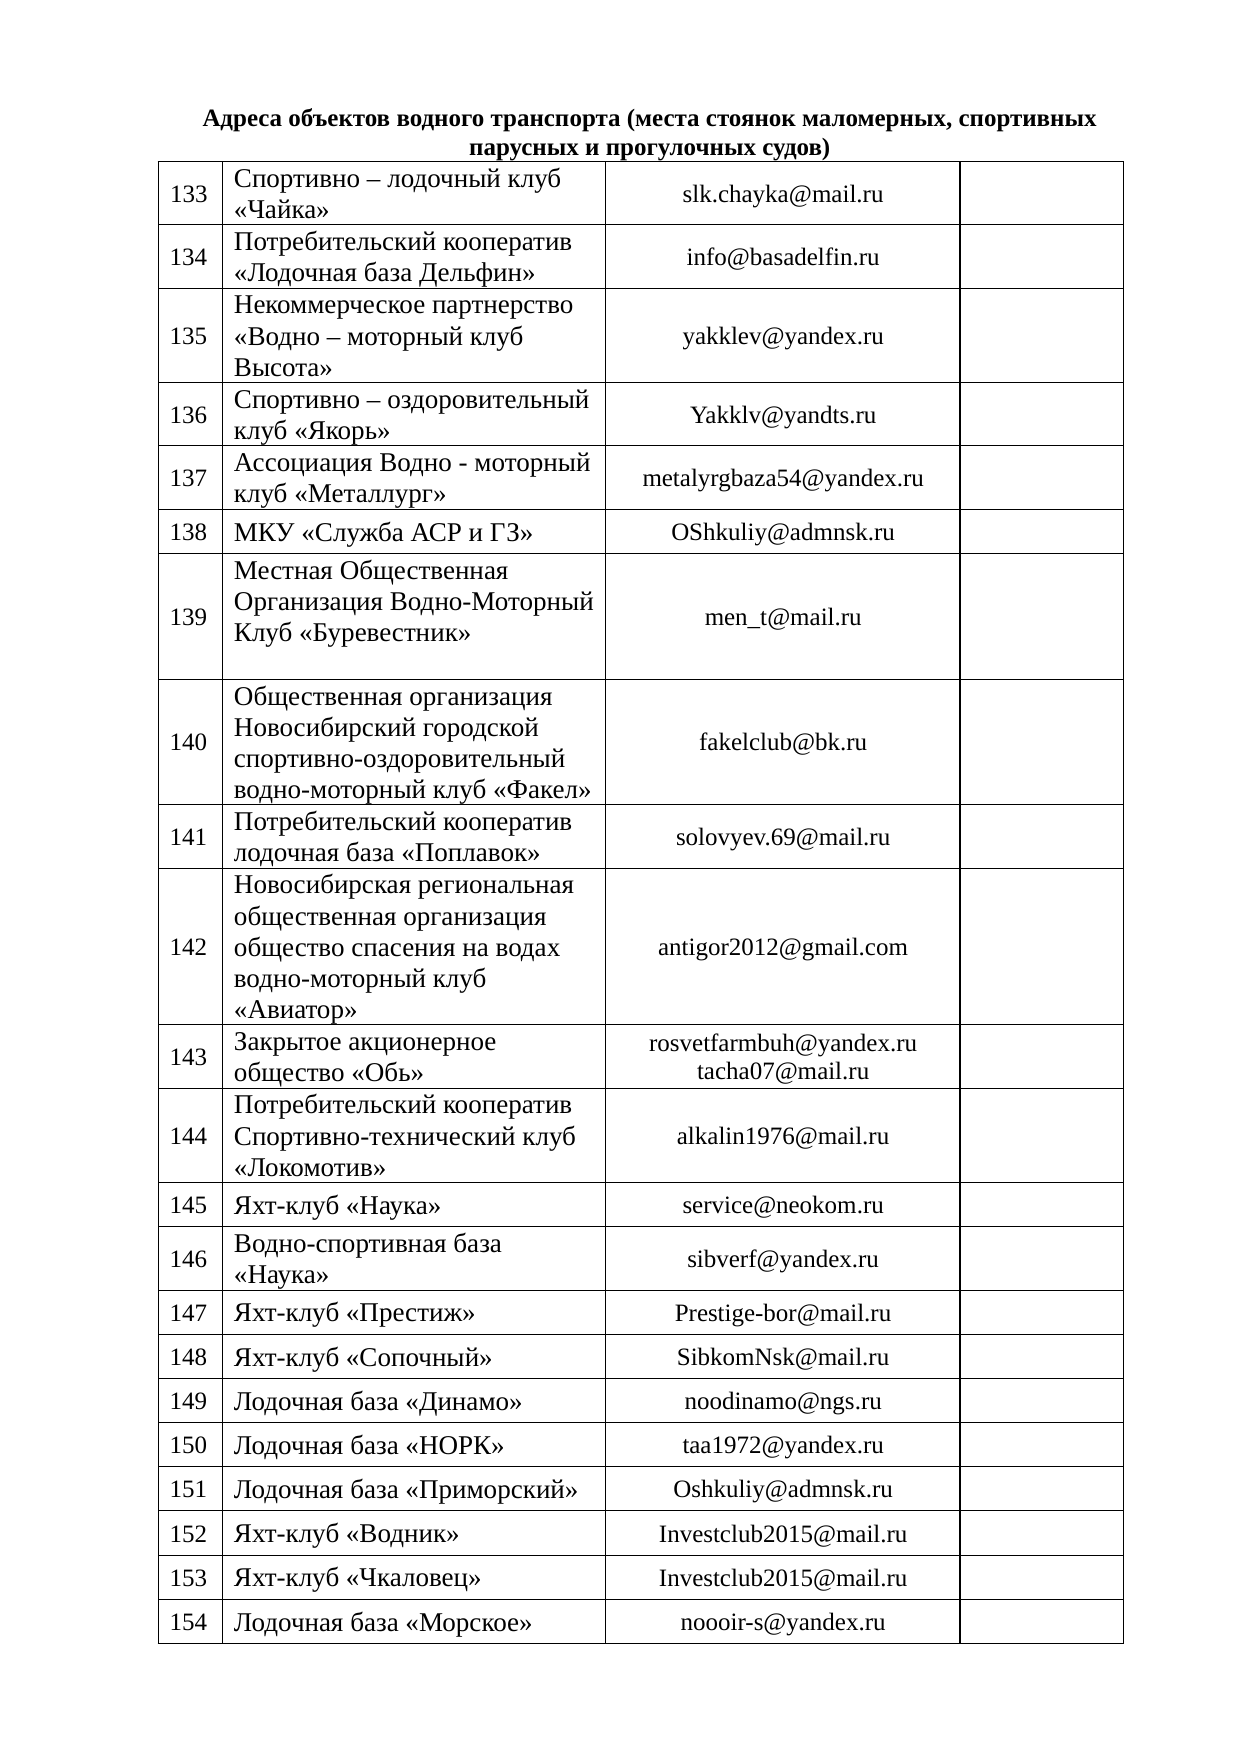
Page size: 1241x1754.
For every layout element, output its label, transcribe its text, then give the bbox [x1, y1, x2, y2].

table_cell antigor2012@gmail.com [606, 869, 959, 1024]
table_cell Яхт-клуб «Наука» [223, 1183, 605, 1226]
table_cell [961, 289, 1123, 382]
table_header [961, 162, 1123, 224]
table_cell 142 [159, 869, 222, 1024]
table_cell 147 [159, 1291, 222, 1334]
table_cell Яхт-клуб «Водник» [223, 1511, 605, 1554]
table_cell [961, 1291, 1123, 1334]
table_cell service@neokom.ru [606, 1183, 959, 1226]
table_cell Oshkuliy@admnsk.ru [606, 1467, 959, 1510]
table_cell [961, 1227, 1123, 1289]
table_cell [961, 1379, 1123, 1422]
table_cell 135 [159, 289, 222, 382]
table_cell 145 [159, 1183, 222, 1226]
table_cell 154 [159, 1600, 222, 1643]
table_cell fakelclub@bk.ru [606, 680, 959, 804]
table_cell [961, 869, 1123, 1024]
table_cell [961, 1335, 1123, 1378]
table_cell [961, 1556, 1123, 1599]
table_cell metalyrgbaza54@yandex.ru [606, 446, 959, 509]
table_cell men_t@mail.ru [606, 554, 959, 678]
table_cell Ассоциация Водно - моторный клуб «Металлург» [223, 446, 605, 509]
table_cell Лодочная база «Динамо» [223, 1379, 605, 1422]
table_cell Потребительский кооператив лодочная база «Поплавок» [223, 805, 605, 867]
table_cell taa1972@yandex.ru [606, 1423, 959, 1466]
table_cell 152 [159, 1511, 222, 1554]
table_cell noodinamo@ngs.ru [606, 1379, 959, 1422]
table_cell [961, 225, 1123, 288]
text Адреса объектов водного транспорта (места стоянок маломерных, спортивных парусных и прогулочных судов) [177, 103, 1122, 161]
table_cell info@basadelfin.ru [606, 225, 959, 288]
table_cell yakklev@yandex.ru [606, 289, 959, 382]
table_cell Яхт-клуб «Чкаловец» [223, 1556, 605, 1599]
table_cell Prestige-bor@mail.ru [606, 1291, 959, 1334]
table_cell sibverf@yandex.ru [606, 1227, 959, 1289]
table_cell 136 [159, 383, 222, 445]
table_cell 140 [159, 680, 222, 804]
table_cell [961, 446, 1123, 509]
table_cell alkalin1976@mail.ru [606, 1089, 959, 1182]
table_cell [961, 1089, 1123, 1182]
table_cell 143 [159, 1025, 222, 1088]
table_cell 134 [159, 225, 222, 288]
table_cell Investclub2015@mail.ru [606, 1556, 959, 1599]
table_cell Общественная организация Новосибирский городской спортивно-оздоровительный водно-моторный клуб «Факел» [223, 680, 605, 804]
table_cell 141 [159, 805, 222, 867]
table_cell [961, 1183, 1123, 1226]
table_cell Потребительский кооператив «Лодочная база Дельфин» [223, 225, 605, 288]
table_cell Яхт-клуб «Престиж» [223, 1291, 605, 1334]
table_cell rosvetfarmbuh@yandex.ru tacha07@mail.ru [606, 1025, 959, 1088]
table_cell 137 [159, 446, 222, 509]
table_cell [961, 1423, 1123, 1466]
table_cell [961, 805, 1123, 867]
table_cell Яхт-клуб «Сопочный» [223, 1335, 605, 1378]
table_cell [961, 1600, 1123, 1643]
table_cell 153 [159, 1556, 222, 1599]
table_cell OShkuliy@admnsk.ru [606, 510, 959, 553]
table_cell Спортивно – оздоровительный клуб «Якорь» [223, 383, 605, 445]
table_cell [961, 1511, 1123, 1554]
table_cell [961, 554, 1123, 678]
table_cell Закрытое акционерное общество «Обь» [223, 1025, 605, 1088]
table_cell 138 [159, 510, 222, 553]
table_cell Лодочная база «Приморский» [223, 1467, 605, 1510]
table_cell 148 [159, 1335, 222, 1378]
table_cell 146 [159, 1227, 222, 1289]
table_cell 144 [159, 1089, 222, 1182]
table_cell [961, 510, 1123, 553]
table_cell Некоммерческое партнерство «Водно – моторный клуб Высота» [223, 289, 605, 382]
table_header 133 [159, 162, 222, 224]
table_cell noooir-s@yandex.ru [606, 1600, 959, 1643]
table_cell 149 [159, 1379, 222, 1422]
table_cell Водно-спортивная база «Наука» [223, 1227, 605, 1289]
table_cell Investclub2015@mail.ru [606, 1511, 959, 1554]
table_cell 139 [159, 554, 222, 678]
table_cell Новосибирская региональная общественная организация общество спасения на водах водно-моторный клуб «Авиатор» [223, 869, 605, 1024]
table_cell [961, 1025, 1123, 1088]
table_cell МКУ «Служба АСР и ГЗ» [223, 510, 605, 553]
table_cell solovyev.69@mail.ru [606, 805, 959, 867]
table_cell SibkomNsk@mail.ru [606, 1335, 959, 1378]
table_cell [961, 680, 1123, 804]
table_cell Yakklv@yandts.ru [606, 383, 959, 445]
table_cell Потребительский кооператив Спортивно-технический клуб «Локомотив» [223, 1089, 605, 1182]
table_header Спортивно – лодочный клуб «Чайка» [223, 162, 605, 224]
table_cell Местная Общественная Организация Водно-Моторный Клуб «Буревестник» [223, 554, 605, 678]
table_cell 150 [159, 1423, 222, 1466]
table_cell [961, 1467, 1123, 1510]
table_cell Лодочная база «НОРК» [223, 1423, 605, 1466]
table_cell Лодочная база «Морское» [223, 1600, 605, 1643]
table_header slk.chayka@mail.ru [606, 162, 959, 224]
table_cell 151 [159, 1467, 222, 1510]
table_cell [961, 383, 1123, 445]
